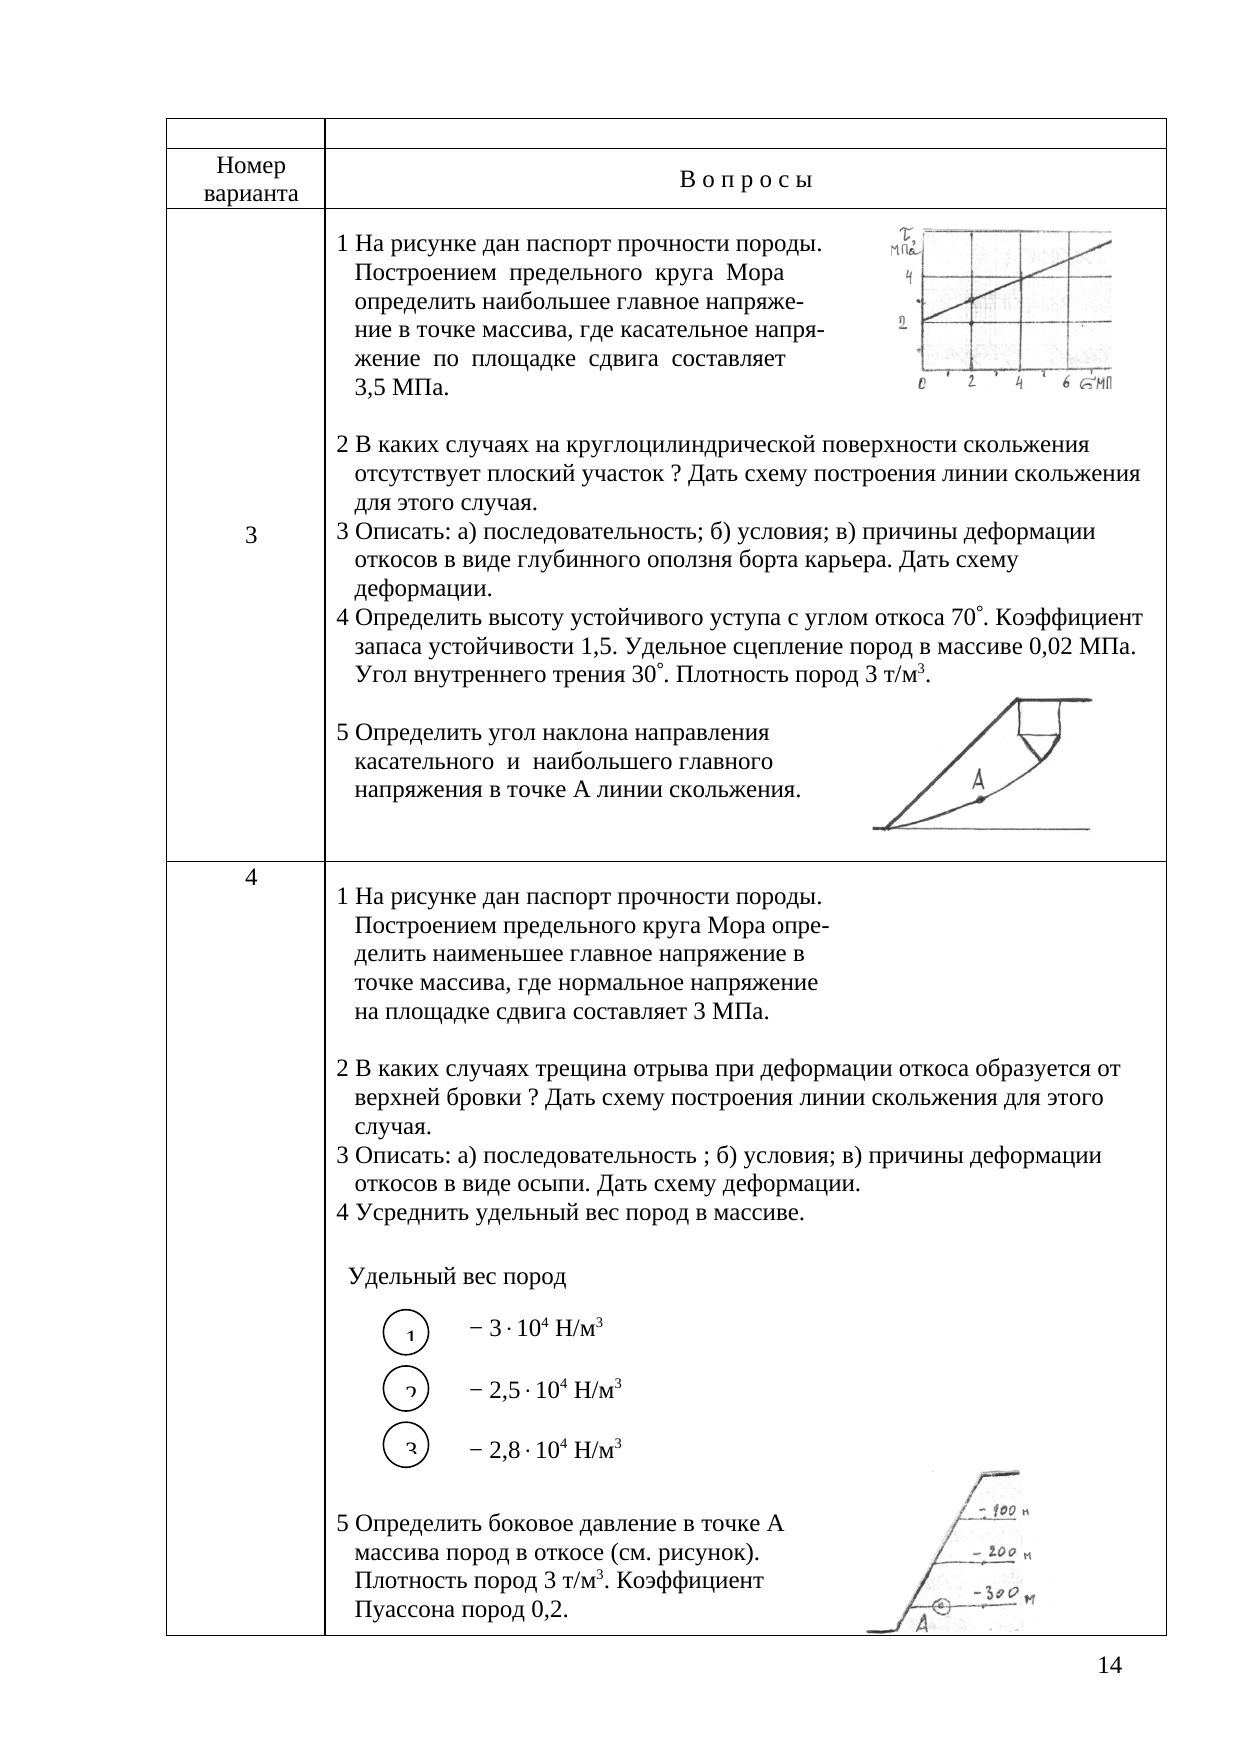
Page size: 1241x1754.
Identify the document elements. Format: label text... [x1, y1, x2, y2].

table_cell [326, 119, 1166, 148]
table_cell 1 На рисунке дан паспорт прочности породы. Построением предельного круга Мора определить наибольшее главное напряже- ние в точке массива, где касательное напря- жение по площадке сдвига составляет 3,5 МПа. 2 В каких случаях на круглоцилиндрической поверхности скольжения отсутствует плоский участок ? Дать схему построения линии скольжения для этого случая. 3 Описать: а) последовательность; б) условия; в) причины деформации откосов в виде глубинного оползня борта карьера. Дать схему деформации. 4 Определить высоту устойчивого уступа с углом откоса 70. Коэффициент запаса устойчивости 1,5. Удельное сцепление пород в массиве 0,02 МПа. Угол внутреннего трения 30. Плотность пород 3 т/м3. 5 Определить угол наклона направления касательного и наибольшего главного напряжения в точке А линии скольжения. [326, 209, 1166, 861]
table_cell В о п р о с ы [326, 149, 1166, 208]
picture [871, 690, 1093, 834]
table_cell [326, 862, 1166, 1635]
picture [889, 225, 1112, 388]
table_cell Номер варианта [167, 149, 324, 208]
table_cell 4 [167, 862, 324, 1635]
table_cell 2 [167, 119, 324, 148]
picture [852, 1470, 1055, 1633]
table_cell 3 [167, 209, 324, 861]
